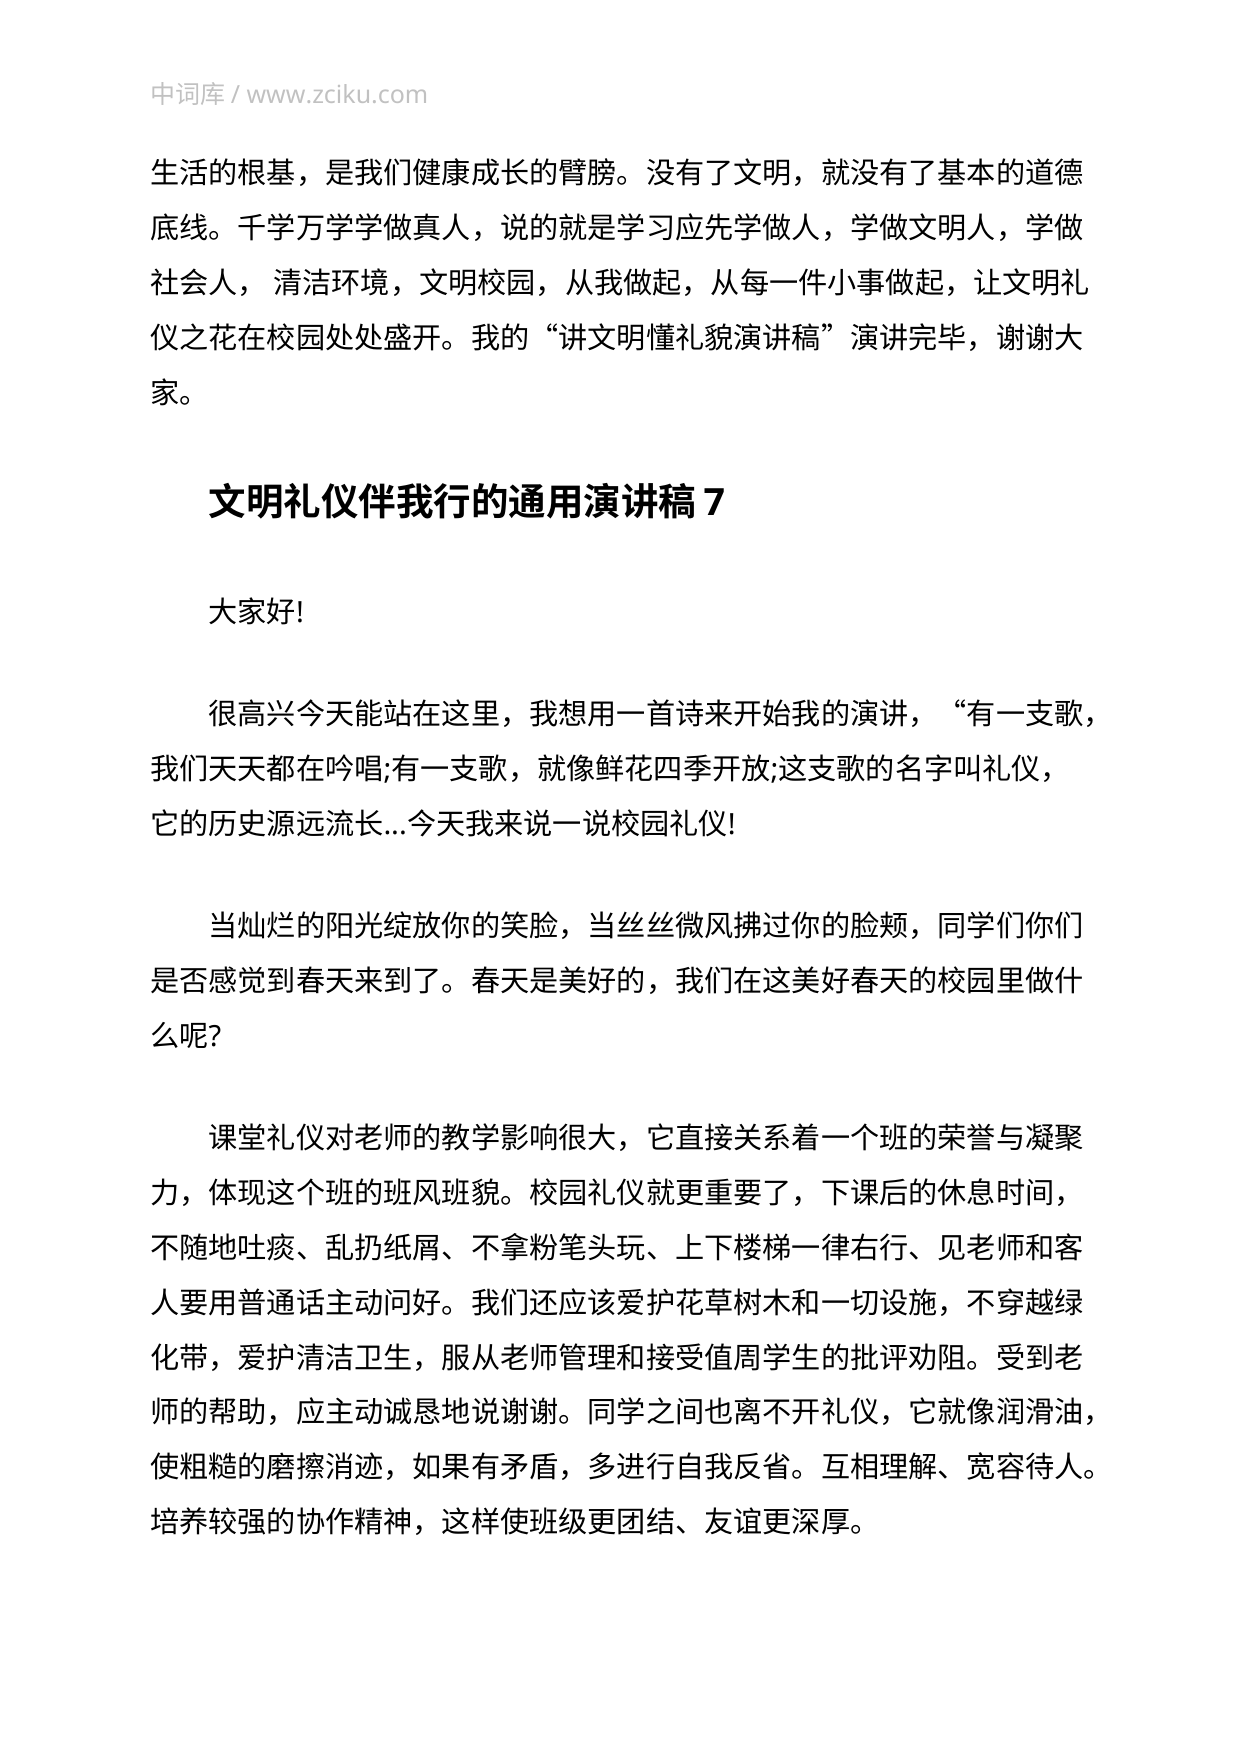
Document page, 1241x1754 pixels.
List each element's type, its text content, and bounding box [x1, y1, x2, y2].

text 课堂礼仪对老师的教学影响很大，它直接关系着一个班的荣誉与凝聚力，体现这个班的班风班貌。校园礼仪就更重要了，下课后的休息时间，不随地吐痰、乱扔纸屑、不拿粉笔头玩、上下楼梯一律右行、见老师和客人要用普通话主动问好。我们还应该爱护花草树木和一切设施，不穿越绿化带，爱护清洁卫生，服从老师管理和接受值周学生的批评劝阻。受到老师的帮助，应主动诚恳地说谢谢。同学之间也离不开礼仪，它就像润滑油，使粗糙的磨擦消迹，如果有矛盾，多进行自我反省。互相理解、宽容待人。培养较强的协作精神，这样使班级更团结、友谊更深厚。 [150, 1114, 1090, 1541]
text 文明礼仪伴我行的通用演讲稿7 [150, 471, 1090, 526]
text 很高兴今天能站在这里，我想用一首诗来开始我的演讲，“有一支歌，我们天天都在吟唱;有一支歌，就像鲜花四季开放;这支歌的名字叫礼仪，它的历史源远流长...今天我来说一说校园礼仪! [150, 691, 1090, 843]
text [150, 150, 1090, 412]
text 大家好! [150, 589, 1090, 631]
text 当灿烂的阳光绽放你的笑脸，当丝丝微风拂过你的脸颊，同学们你们是否感觉到春天来到了。春天是美好的，我们在这美好春天的校园里做什么呢? [150, 903, 1090, 1055]
